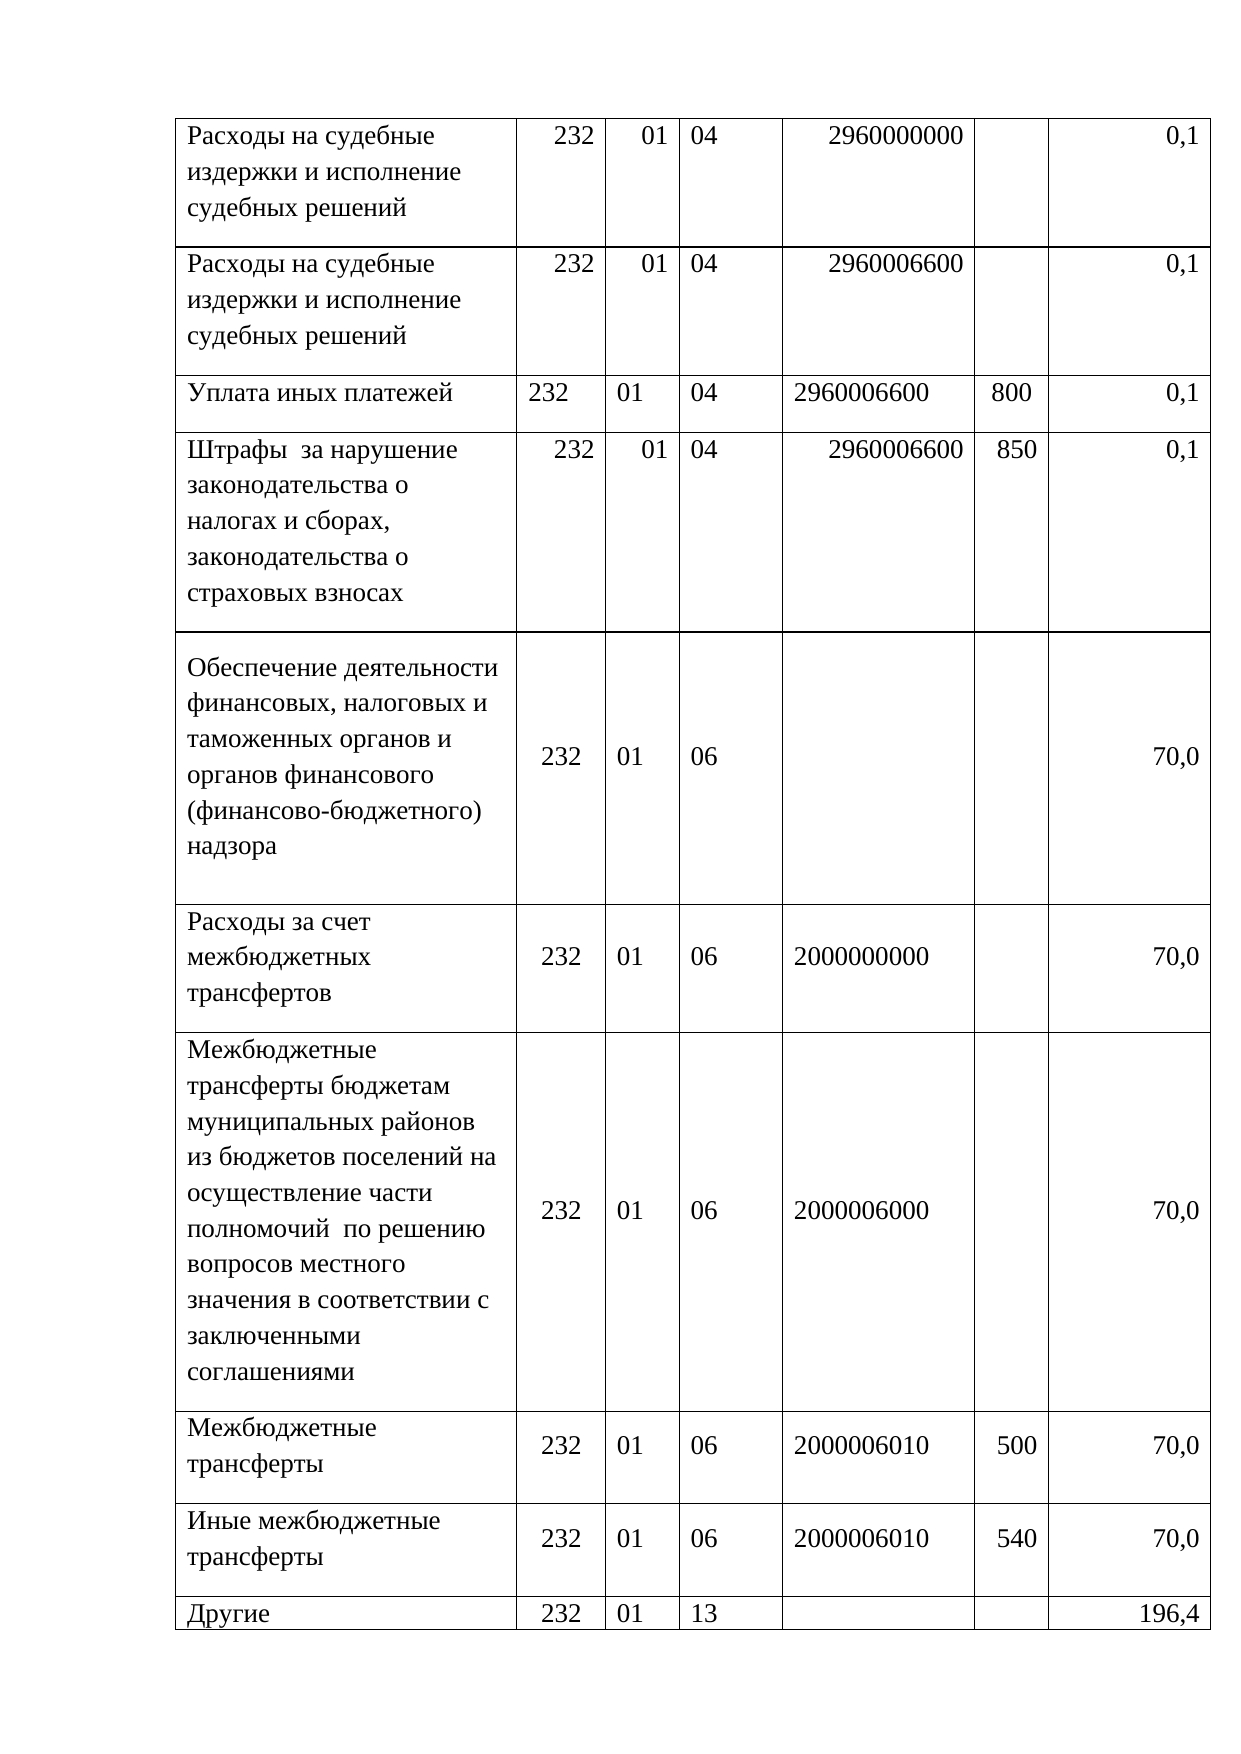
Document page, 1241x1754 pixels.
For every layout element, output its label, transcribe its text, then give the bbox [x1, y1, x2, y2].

table_cell 232 [517, 1033, 605, 1411]
table_cell 06 [680, 633, 782, 904]
table_cell 232 [517, 248, 605, 375]
table_cell [975, 905, 1048, 1032]
table_cell 232 [517, 633, 605, 904]
table_cell 06 [680, 1033, 782, 1411]
table_cell 70,0 [1049, 905, 1210, 1032]
table_cell Обеспечение деятельности финансовых, налоговых и таможенных органов и органов финансового (финансово-бюджетного) надзора [176, 633, 516, 904]
table_cell [975, 1033, 1048, 1411]
table_cell 04 [680, 119, 782, 246]
table_cell 01 [606, 376, 679, 432]
table_cell 01 [606, 433, 679, 631]
table_cell 2960006600 [783, 248, 974, 375]
table_cell 01 [606, 119, 679, 246]
table_cell 2960000000 [783, 119, 974, 246]
table_cell Расходы за счет межбюджетных трансфертов [176, 905, 516, 1032]
table_cell 01 [606, 1597, 679, 1628]
table_cell 70,0 [1049, 1504, 1210, 1596]
table_cell 2000006010 [783, 1504, 974, 1596]
table_cell Расходы на судебные издержки и исполнение судебных решений [176, 119, 516, 246]
table_cell [783, 1597, 974, 1628]
table_cell 70,0 [1049, 633, 1210, 904]
table_cell [783, 633, 974, 904]
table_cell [176, 1033, 516, 1411]
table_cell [176, 1597, 516, 1628]
table_cell 04 [680, 248, 782, 375]
table_cell 2960006600 [783, 376, 974, 432]
table_cell Расходы на судебные издержки и исполнение судебных решений [176, 248, 516, 375]
table_cell [975, 633, 1048, 904]
table_cell [975, 1597, 1048, 1628]
table_cell 232 [517, 1597, 605, 1628]
table_cell 01 [606, 248, 679, 375]
table_cell Уплата иных платежей [176, 376, 516, 432]
table_cell 232 [517, 1412, 605, 1503]
table_cell 2960006600 [783, 433, 974, 631]
table_cell 06 [680, 905, 782, 1032]
table_cell 70,0 [1049, 1412, 1210, 1503]
table_cell 500 [975, 1412, 1048, 1503]
table_cell 232 [517, 433, 605, 631]
table_cell 0,1 [1049, 248, 1210, 375]
table_cell 850 [975, 433, 1048, 631]
table_cell 2000006000 [783, 1033, 974, 1411]
table_cell 232 [517, 1504, 605, 1596]
table_cell 06 [680, 1412, 782, 1503]
table_cell 01 [606, 1412, 679, 1503]
table_cell 70,0 [1049, 1033, 1210, 1411]
table_cell 232 [517, 905, 605, 1032]
table_cell 06 [680, 1504, 782, 1596]
table_cell [975, 119, 1048, 246]
table_cell 196,4 [1049, 1597, 1210, 1628]
table_cell 0,1 [1049, 119, 1210, 246]
table_cell 01 [606, 633, 679, 904]
table_cell 232 [517, 376, 605, 432]
table_cell 800 [975, 376, 1048, 432]
table_cell 540 [975, 1504, 1048, 1596]
table_cell Межбюджетные трансферты [176, 1412, 516, 1503]
table_cell 2000000000 [783, 905, 974, 1032]
table_cell 01 [606, 905, 679, 1032]
table_cell 01 [606, 1033, 679, 1411]
table_cell 04 [680, 376, 782, 432]
table_cell 01 [606, 1504, 679, 1596]
table_cell Штрафы за нарушение законодательства о налогах и сборах, законодательства о страховых взносах [176, 433, 516, 631]
table_cell 04 [680, 433, 782, 631]
table_cell Иные межбюджетные трансферты [176, 1504, 516, 1596]
table_cell 0,1 [1049, 433, 1210, 631]
table_cell 0,1 [1049, 376, 1210, 432]
table_cell 2000006010 [783, 1412, 974, 1503]
table_cell 13 [680, 1597, 782, 1628]
table_cell [975, 248, 1048, 375]
table_cell 232 [517, 119, 605, 246]
